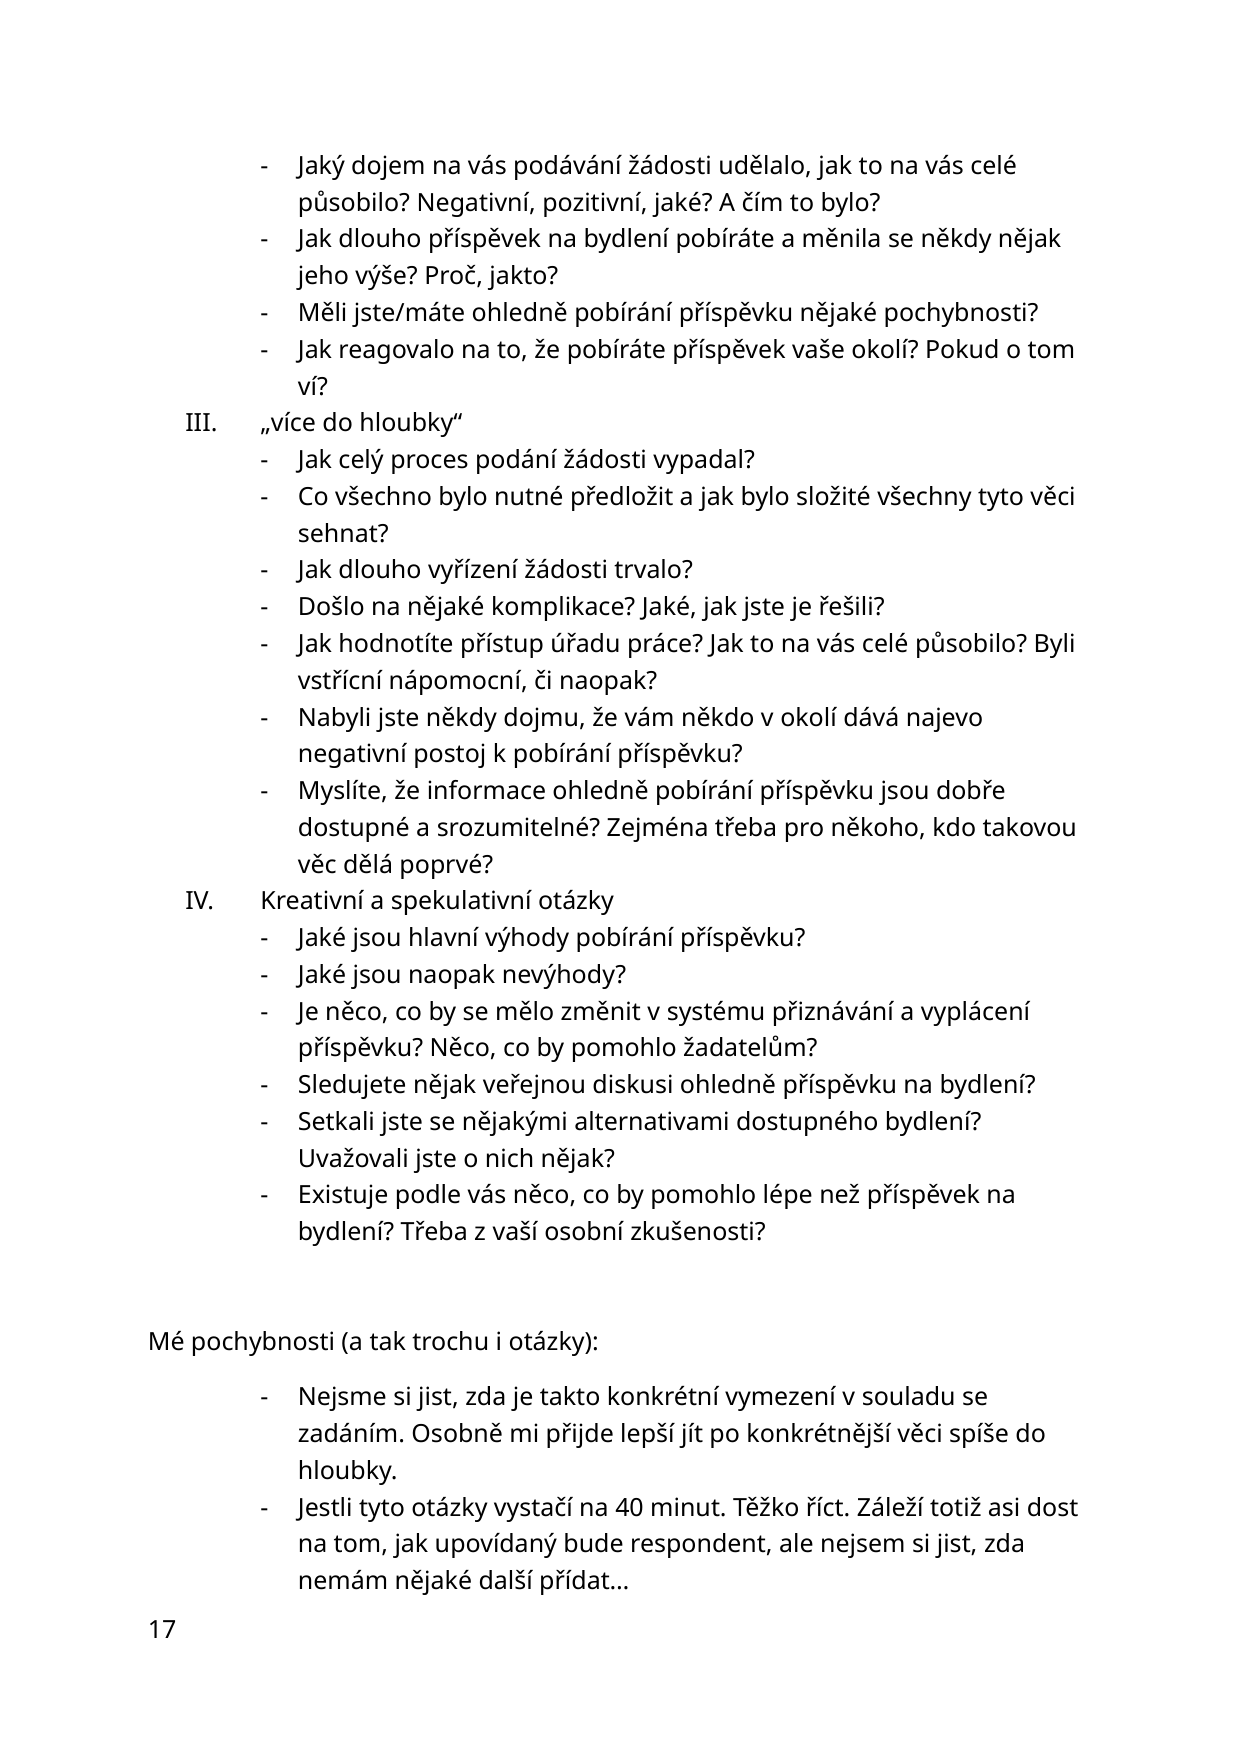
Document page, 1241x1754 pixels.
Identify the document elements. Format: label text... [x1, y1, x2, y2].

list Došlo na nějaké komplikace? Jaké, jak jste je řešili? [260, 589, 1093, 623]
list Jak celý proces podání žádosti vypadal? [260, 442, 1093, 476]
list Sledujete nějak veřejnou diskusi ohledně příspěvku na bydlení? [260, 1067, 1093, 1101]
list Jaké jsou naopak nevýhody? [260, 957, 1093, 991]
list Myslíte, že informace ohledně pobírání příspěvku jsou dobře dostupné a srozumitelné? Zejména třeba pro někoho, kdo takovou věc dělá poprvé? [260, 773, 1093, 880]
list Měli jste/máte ohledně pobírání příspěvku nějaké pochybnosti? [260, 295, 1093, 329]
list Jestli tyto otázky vystačí na 40 minut. Těžko říct. Záleží totiž asi dost na tom, jak upovídaný bude respondent, ale nejsem si jist, zda nemám nějaké další přídat… [260, 1489, 1093, 1597]
text Mé pochybnosti (a tak trochu i otázky): [148, 1323, 1093, 1357]
list Nejsme si jist, zda je takto konkrétní vymezení v souladu se zadáním. Osobně mi přijde lepší jít po konkrétnější věci spíše do hloubky. [260, 1379, 1093, 1487]
list Jaký dojem na vás podávání žádosti udělalo, jak to na vás celé působilo? Negativní, pozitivní, jaké? A čím to bylo? [260, 148, 1093, 218]
list Kreativní a spekulativní otázky [185, 883, 1093, 917]
list Jaké jsou hlavní výhody pobírání příspěvku? [260, 920, 1093, 954]
list Nabyli jste někdy dojmu, že vám někdo v okolí dává najevo negativní postoj k pobírání příspěvku? [260, 699, 1093, 770]
list Co všechno bylo nutné předložit a jak bylo složité všechny tyto věci sehnat? [260, 478, 1093, 549]
list Existuje podle vás něco, co by pomohlo lépe než příspěvek na bydlení? Třeba z vaší osobní zkušenosti? [260, 1177, 1093, 1248]
list Jak dlouho vyřízení žádosti trvalo? [260, 552, 1093, 586]
list Jak reagovalo na to, že pobíráte příspěvek vaše okolí? Pokud o tom ví? [260, 331, 1093, 402]
list Jak hodnotíte přístup úřadu práce? Jak to na vás celé působilo? Byli vstřícní nápomocní, či naopak? [260, 626, 1093, 696]
list „více do hloubky“ [185, 405, 1093, 439]
list Je něco, co by se mělo změnit v systému přiznávání a vyplácení příspěvku? Něco, co by pomohlo žadatelům? [260, 993, 1093, 1064]
list Setkali jste se nějakými alternativami dostupného bydlení? Uvažovali jste o nich nějak? [260, 1104, 1093, 1174]
list Jak dlouho příspěvek na bydlení pobíráte a měnila se někdy nějak jeho výše? Proč, jakto? [260, 221, 1093, 292]
